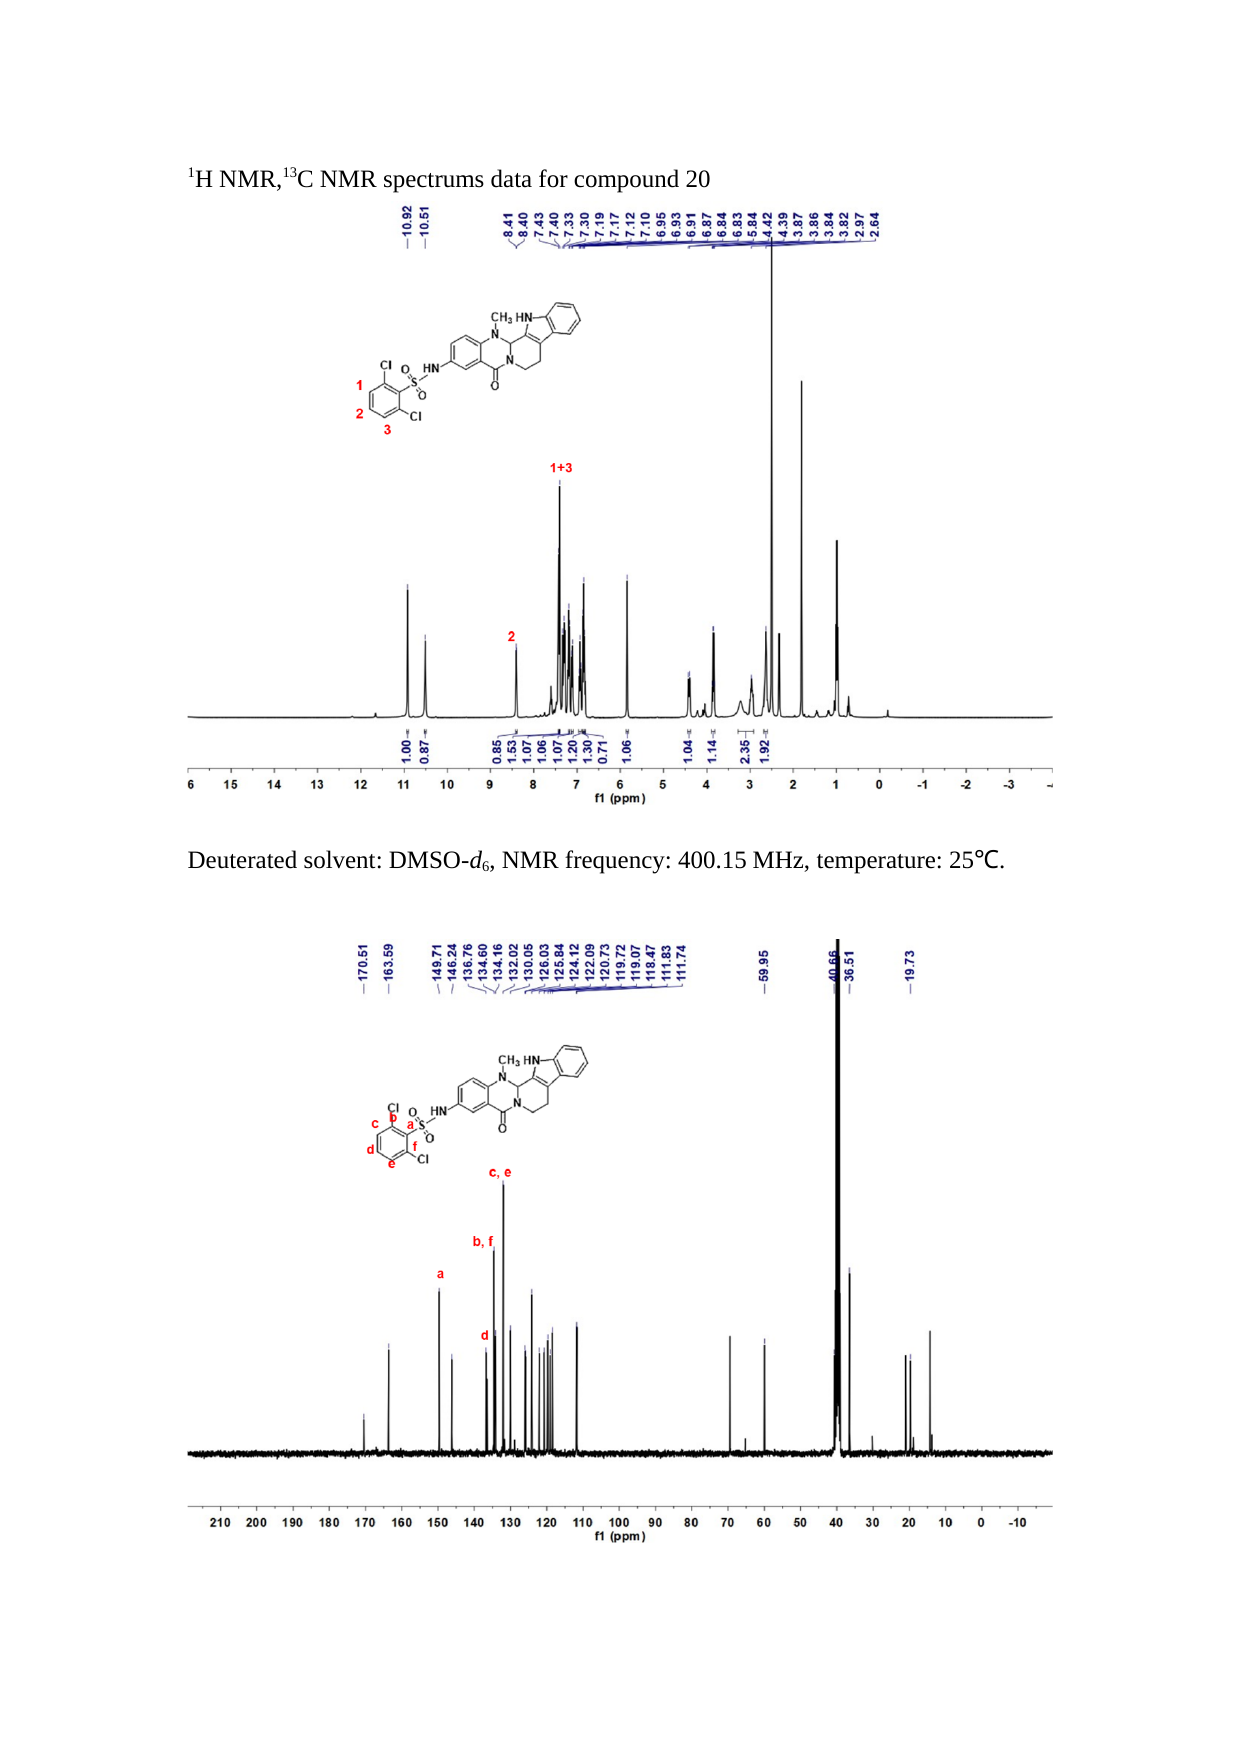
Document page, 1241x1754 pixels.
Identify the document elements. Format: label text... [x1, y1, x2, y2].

picture [187, 201, 1053, 805]
picture [187, 939, 1053, 1543]
text Deuterated solvent: DMSO-d6, NMR frequency: 400.15 MHz, temperature: 25℃. [187, 827, 1053, 892]
text 1H NMR,13C NMR spectrums data for compound 20 [187, 162, 1053, 194]
